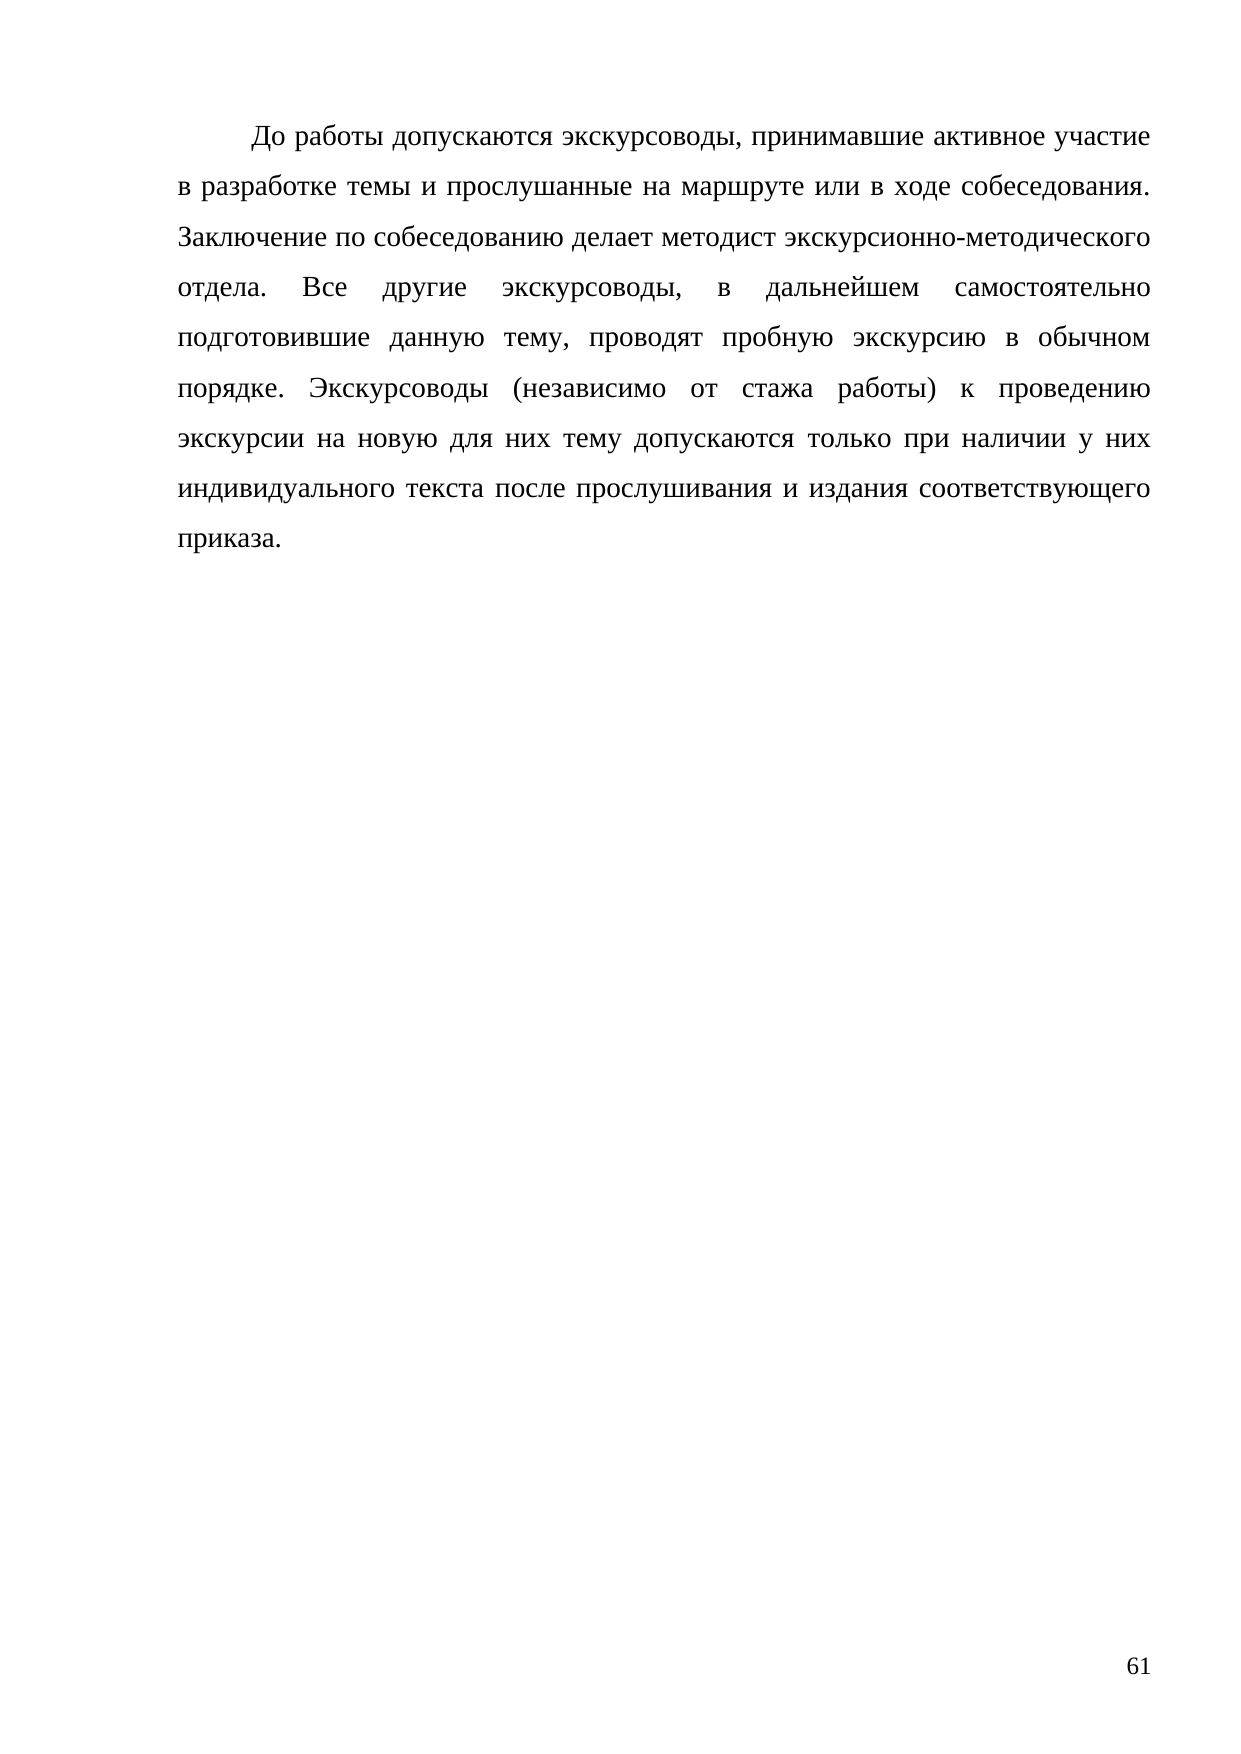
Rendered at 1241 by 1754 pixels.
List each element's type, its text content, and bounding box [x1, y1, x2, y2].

text До работы допускаются экскурсоводы, принимавшие активное участие в разработке темы и прослушанные на маршруте или в ходе собеседования. Заключение по собеседованию делает методист экскурсионно-методического отдела. Все другие экскурсоводы, в дальнейшем самостоятельно подготовившие данную тему, проводят пробную экскурсию в обычном порядке. Экскурсоводы (независимо от стажа работы) к проведению экскурсии на новую для них тему допускаются только при наличии у них индивидуального текста после прослушивания и издания соответствующего приказа. [177, 118, 1152, 554]
